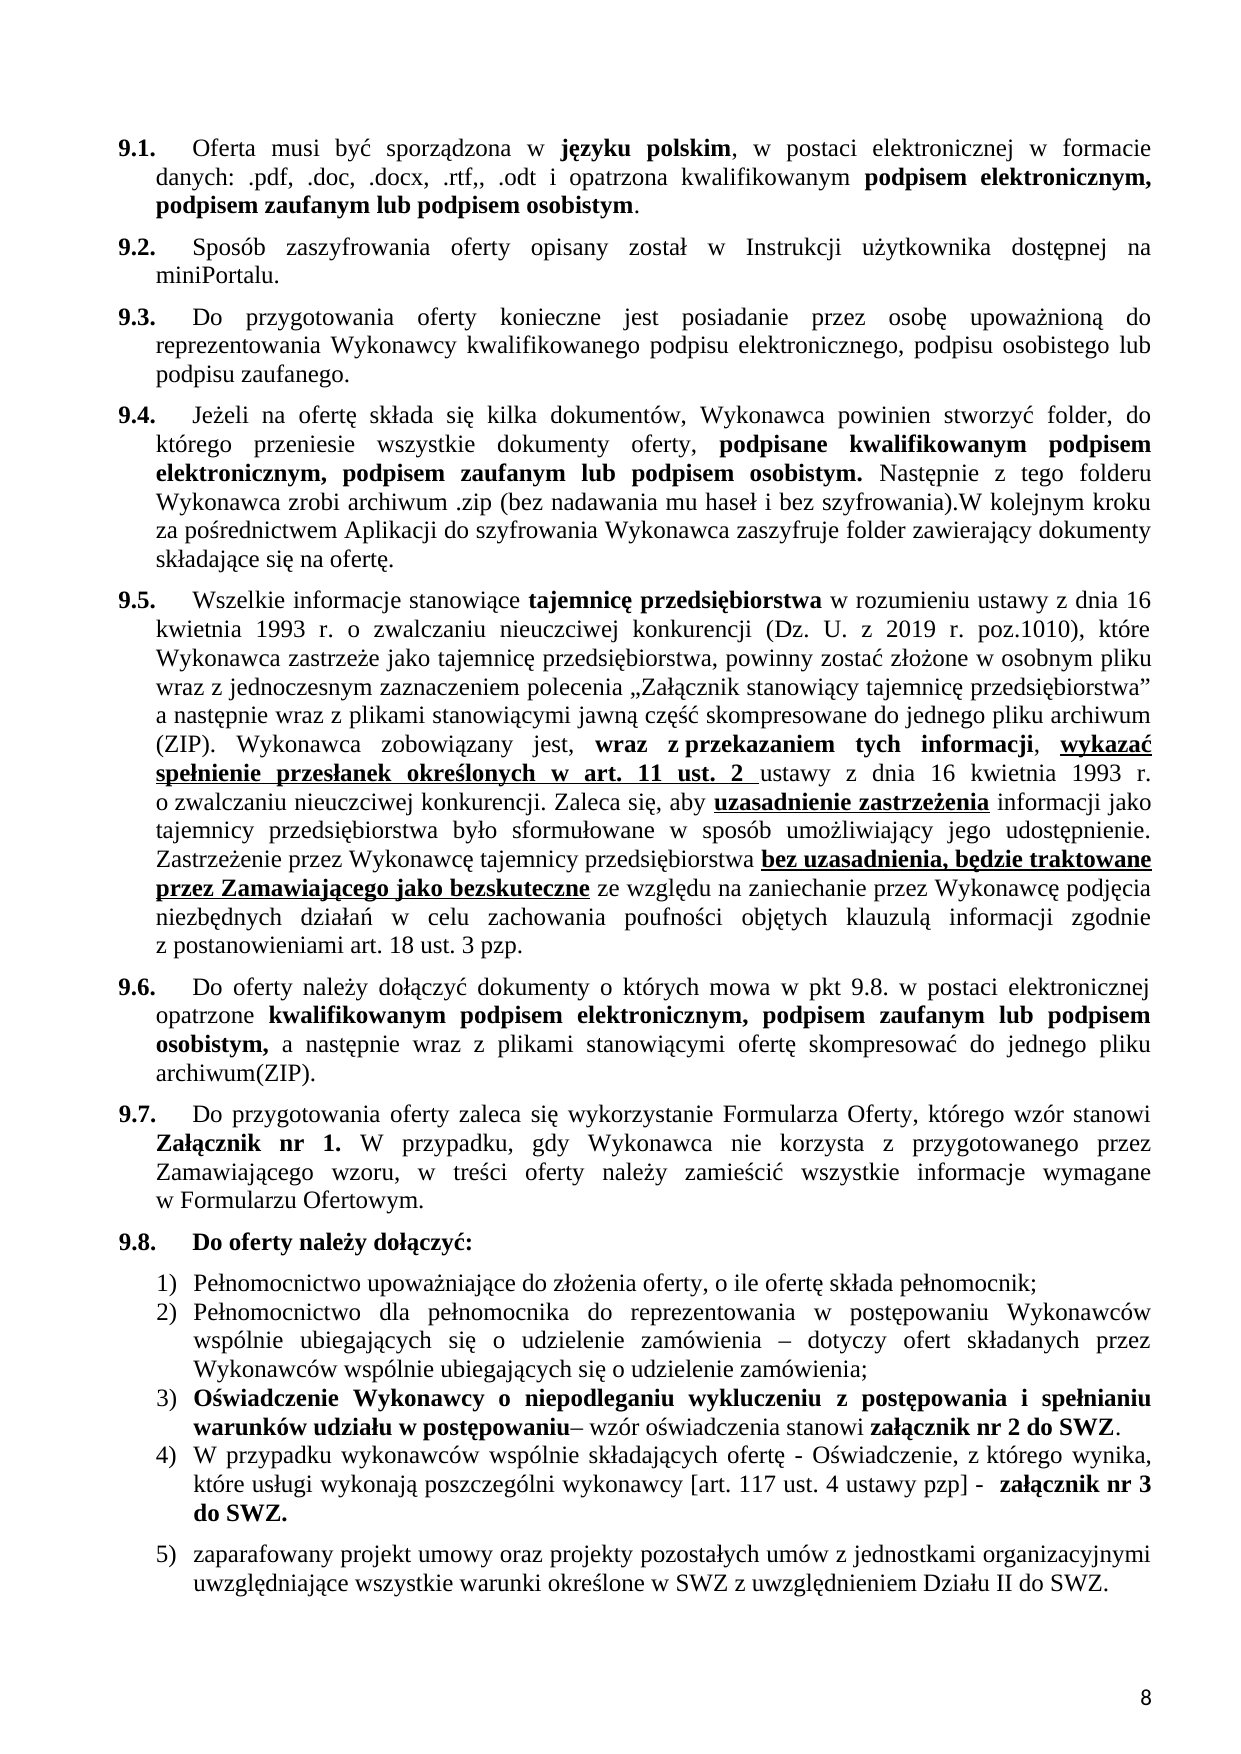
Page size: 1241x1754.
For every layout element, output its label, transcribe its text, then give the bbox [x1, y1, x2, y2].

list Sposób zaszyfrowania oferty opisany został w Instrukcji użytkownika dostępnej na miniPortalu. [118, 232, 1152, 289]
list Pełnomocnictwo dla pełnomocnika do reprezentowania w postępowaniu Wykonawców wspólnie ubiegających się o udzielenie zamówienia – dotyczy ofert składanych przez Wykonawców wspólnie ubiegających się o udzielenie zamówienia; [156, 1297, 1152, 1383]
list Jeżeli na ofertę składa się kilka dokumentów, Wykonawca powinien stworzyć folder, do którego przeniesie wszystkie dokumenty oferty, podpisane kwalifikowanym podpisem elektronicznym, podpisem zaufanym lub podpisem osobistym. Następnie z tego folderu Wykonawca zrobi archiwum .zip (bez nadawania mu haseł i bez szyfrowania).W kolejnym kroku za pośrednictwem Aplikacji do szyfrowania Wykonawca zaszyfruje folder zawierający dokumenty składające się na ofertę. [118, 400, 1152, 573]
list Oświadczenie Wykonawcy o niepodleganiu wykluczeniu z postępowania i spełnianiu warunków udziału w postępowaniu– wzór oświadczenia stanowi załącznik nr 2 do SWZ. [156, 1383, 1152, 1440]
list Do oferty należy dołączyć dokumenty o których mowa w pkt 9.8. w postaci elektronicznej opatrzone kwalifikowanym podpisem elektronicznym, podpisem zaufanym lub podpisem osobistym, a następnie wraz z plikami stanowiącymi ofertę skompresować do jednego pliku archiwum(ZIP). [118, 972, 1152, 1087]
list Do przygotowania oferty konieczne jest posiadanie przez osobę upoważnioną do reprezentowania Wykonawcy kwalifikowanego podpisu elektronicznego, podpisu osobistego lub podpisu zaufanego. [118, 302, 1152, 388]
list Do przygotowania oferty zaleca się wykorzystanie Formularza Oferty, którego wzór stanowi Załącznik nr 1. W przypadku, gdy Wykonawca nie korzysta z przygotowanego przez Zamawiającego wzoru, w treści oferty należy zamieścić wszystkie informacje wymagane w Formularzu Ofertowym. [118, 1099, 1152, 1214]
list Pełnomocnictwo upoważniające do złożenia oferty, o ile ofertę składa pełnomocnik; [156, 1268, 1152, 1297]
list zaparafowany projekt umowy oraz projekty pozostałych umów z jednostkami organizacyjnymi uwzględniające wszystkie warunki określone w SWZ z uwzględnieniem Działu II do SWZ. [156, 1539, 1152, 1597]
list Do oferty należy dołączyć: [118, 1227, 1152, 1255]
list W przypadku wykonawców wspólnie składających ofertę - Oświadczenie, z którego wynika, które usługi wykonają poszczególni wykonawcy [art. 117 ust. 4 ustawy pzp] - załącznik nr 3 do SWZ. [156, 1440, 1152, 1527]
list Wszelkie informacje stanowiące tajemnicę przedsiębiorstwa w rozumieniu ustawy z dnia 16 kwietnia 1993 r. o zwalczaniu nieuczciwej konkurencji (Dz. U. z 2019 r. poz.1010), które Wykonawca zastrzeże jako tajemnicę przedsiębiorstwa, powinny zostać złożone w osobnym pliku wraz z jednoczesnym zaznaczeniem polecenia „Załącznik stanowiący tajemnicę przedsiębiorstwa” a następnie wraz z plikami stanowiącymi jawną część skompresowane do jednego pliku archiwum (ZIP). Wykonawca zobowiązany jest, wraz z przekazaniem tych informacji, wykazać spełnienie przesłanek określonych w art. 11 ust. 2 ustawy z dnia 16 kwietnia 1993 r. o zwalczaniu nieuczciwej konkurencji. Zaleca się, aby uzasadnienie zastrzeżenia informacji jako tajemnicy przedsiębiorstwa było sformułowane w sposób umożliwiający jego udostępnienie. Zastrzeżenie przez Wykonawcę tajemnicy przedsiębiorstwa bez uzasadnienia, będzie traktowane przez Zamawiającego jako bezskuteczne ze względu na zaniechanie przez Wykonawcę podjęcia niezbędnych działań w celu zachowania poufności objętych klauzulą informacji zgodnie z postanowieniami art. 18 ust. 3 pzp. [118, 585, 1152, 959]
list Oferta musi być sporządzona w języku polskim, w postaci elektronicznej w formacie danych: .pdf, .doc, .docx, .rtf,, .odt i opatrzona kwalifikowanym podpisem elektronicznym, podpisem zaufanym lub podpisem osobistym. [118, 133, 1152, 219]
